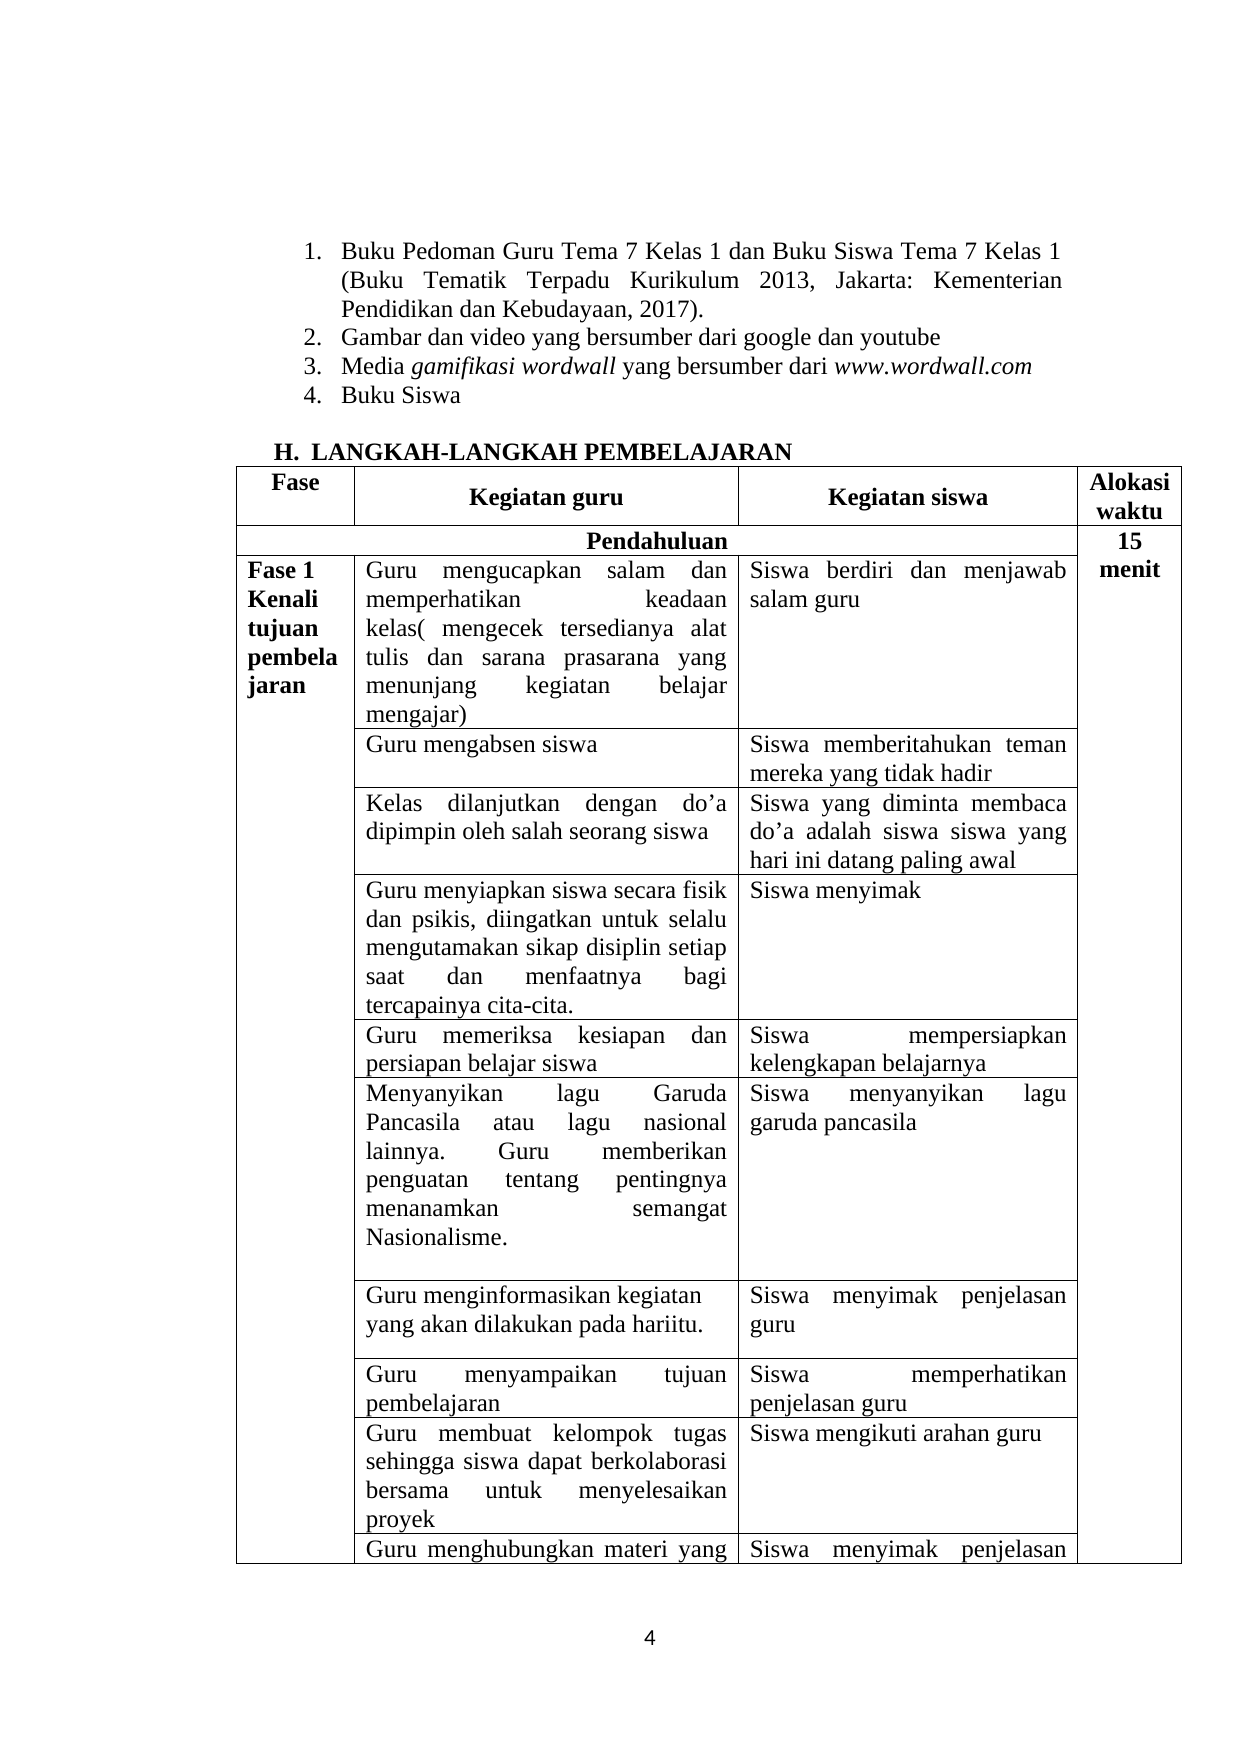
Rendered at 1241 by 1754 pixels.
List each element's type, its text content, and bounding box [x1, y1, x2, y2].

table_cell Fase 1 Kenali tujuan pembelajaran [237, 556, 354, 1562]
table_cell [739, 1534, 1077, 1562]
table_cell Siswa memperhatikan penjelasan guru [739, 1359, 1077, 1417]
list Media gamifikasi wordwall yang bersumber dari www.wordwall.com [303, 351, 1063, 380]
table_cell Kelas dilanjutkan dengan do’a dipimpin oleh salah seorang siswa [355, 788, 738, 874]
table_cell Siswa yang diminta membaca do’a adalah siswa siswa yang hari ini datang paling awal [739, 788, 1077, 874]
list Gambar dan video yang bersumber dari google dan youtube [303, 322, 1063, 351]
table_cell Guru menginformasikan kegiatan yang akan dilakukan pada hariitu. [355, 1281, 738, 1358]
table_cell Siswa menyanyikan lagu garuda pancasila [739, 1078, 1077, 1279]
table_cell 15 menit [1078, 526, 1181, 1562]
table_cell Guru memeriksa kesiapan dan persiapan belajar siswa [355, 1020, 738, 1077]
table_cell Guru mengucapkan salam dan memperhatikan keadaan kelas( mengecek tersedianya alat tulis dan sarana prasarana yang menunjang kegiatan belajar mengajar) [355, 556, 738, 728]
table_header Alokasi waktu [1078, 467, 1181, 525]
table_cell Siswa mempersiapkan kelengkapan belajarnya [739, 1020, 1077, 1077]
table_header Fase [237, 467, 354, 525]
table_cell Guru membuat kelompok tugas sehingga siswa dapat berkolaborasi bersama untuk menyelesaikan proyek [355, 1418, 738, 1533]
list LANGKAH-LANGKAH PEMBELAJARAN [274, 437, 1063, 466]
list Buku Siswa [303, 380, 1063, 409]
table_cell Siswa mengikuti arahan guru [739, 1418, 1077, 1533]
table_cell Siswa menyimak penjelasan guru [739, 1281, 1077, 1358]
table_cell Guru menyampaikan tujuan pembelajaran [355, 1359, 738, 1417]
list Buku Pedoman Guru Tema 7 Kelas 1 dan Buku Siswa Tema 7 Kelas 1 (Buku Tematik Terpadu Kurikulum 2013, Jakarta: Kementerian Pendidikan dan Kebudayaan, 2017). [303, 236, 1063, 322]
table_header Kegiatan guru [355, 467, 738, 525]
table_cell Guru menyiapkan siswa secara fisik dan psikis, diingatkan untuk selalu mengutamakan sikap disiplin setiap saat dan menfaatnya bagi tercapainya cita-cita. [355, 875, 738, 1019]
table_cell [355, 1534, 738, 1562]
table_cell Pendahuluan [237, 526, 1077, 554]
table_cell Guru mengabsen siswa [355, 729, 738, 787]
table_cell Menyanyikan lagu Garuda Pancasila atau lagu nasional lainnya. Guru memberikan penguatan tentang pentingnya menanamkan semangat Nasionalisme. [355, 1078, 738, 1279]
table_cell Siswa menyimak [739, 875, 1077, 1019]
table_cell Siswa memberitahukan teman mereka yang tidak hadir [739, 729, 1077, 787]
table_header Kegiatan siswa [739, 467, 1077, 525]
table_cell Siswa berdiri dan menjawab salam guru [739, 556, 1077, 728]
